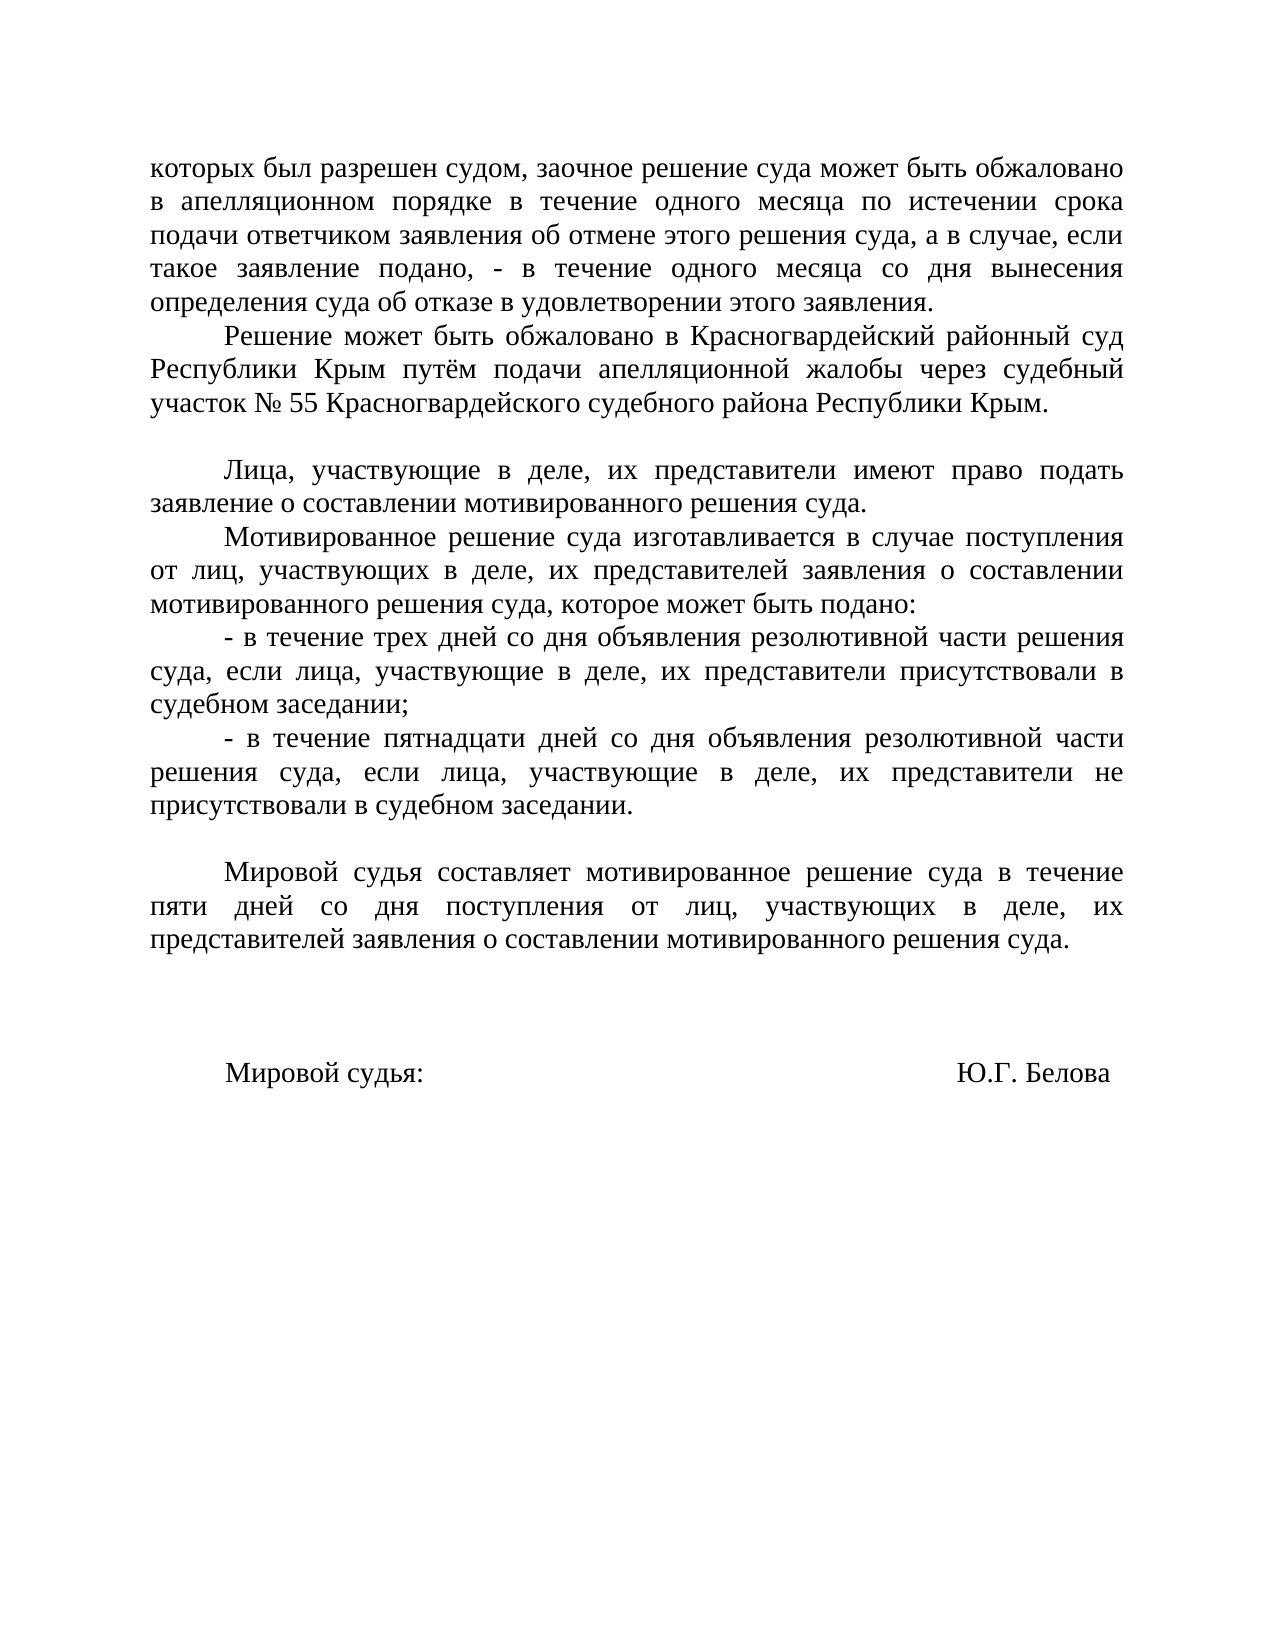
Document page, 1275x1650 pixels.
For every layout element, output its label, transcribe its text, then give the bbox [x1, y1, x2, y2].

text Лица, участвующие в деле, их представители имеют право подать заявление о составлении мотивированного решения суда. [150, 452, 1125, 519]
text - в течение пятнадцати дней со дня объявления резолютивной части решения суда, если лица, участвующие в деле, их представители не присутствовали в судебном заседании. [150, 720, 1125, 821]
text - в течение трех дней со дня объявления резолютивной части решения суда, если лица, участвующие в деле, их представители присутствовали в судебном заседании; [150, 619, 1125, 720]
text Мировой судья: Ю.Г. Белова [150, 1056, 1125, 1089]
text Мотивированное решение суда изготавливается в случае поступления от лиц, участвующих в деле, их представителей заявления о составлении мотивированного решения суда, которое может быть подано: [150, 519, 1125, 619]
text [150, 150, 1125, 318]
text Мировой судья составляет мотивированное решение суда в течение пяти дней со дня поступления от лиц, участвующих в деле, их представителей заявления о составлении мотивированного решения суда. [150, 854, 1125, 955]
text Решение может быть обжаловано в Красногвардейский районный суд Республики Крым путём подачи апелляционной жалобы через судебный участок № 55 Красногвардейского судебного района Республики Крым. [150, 318, 1125, 418]
